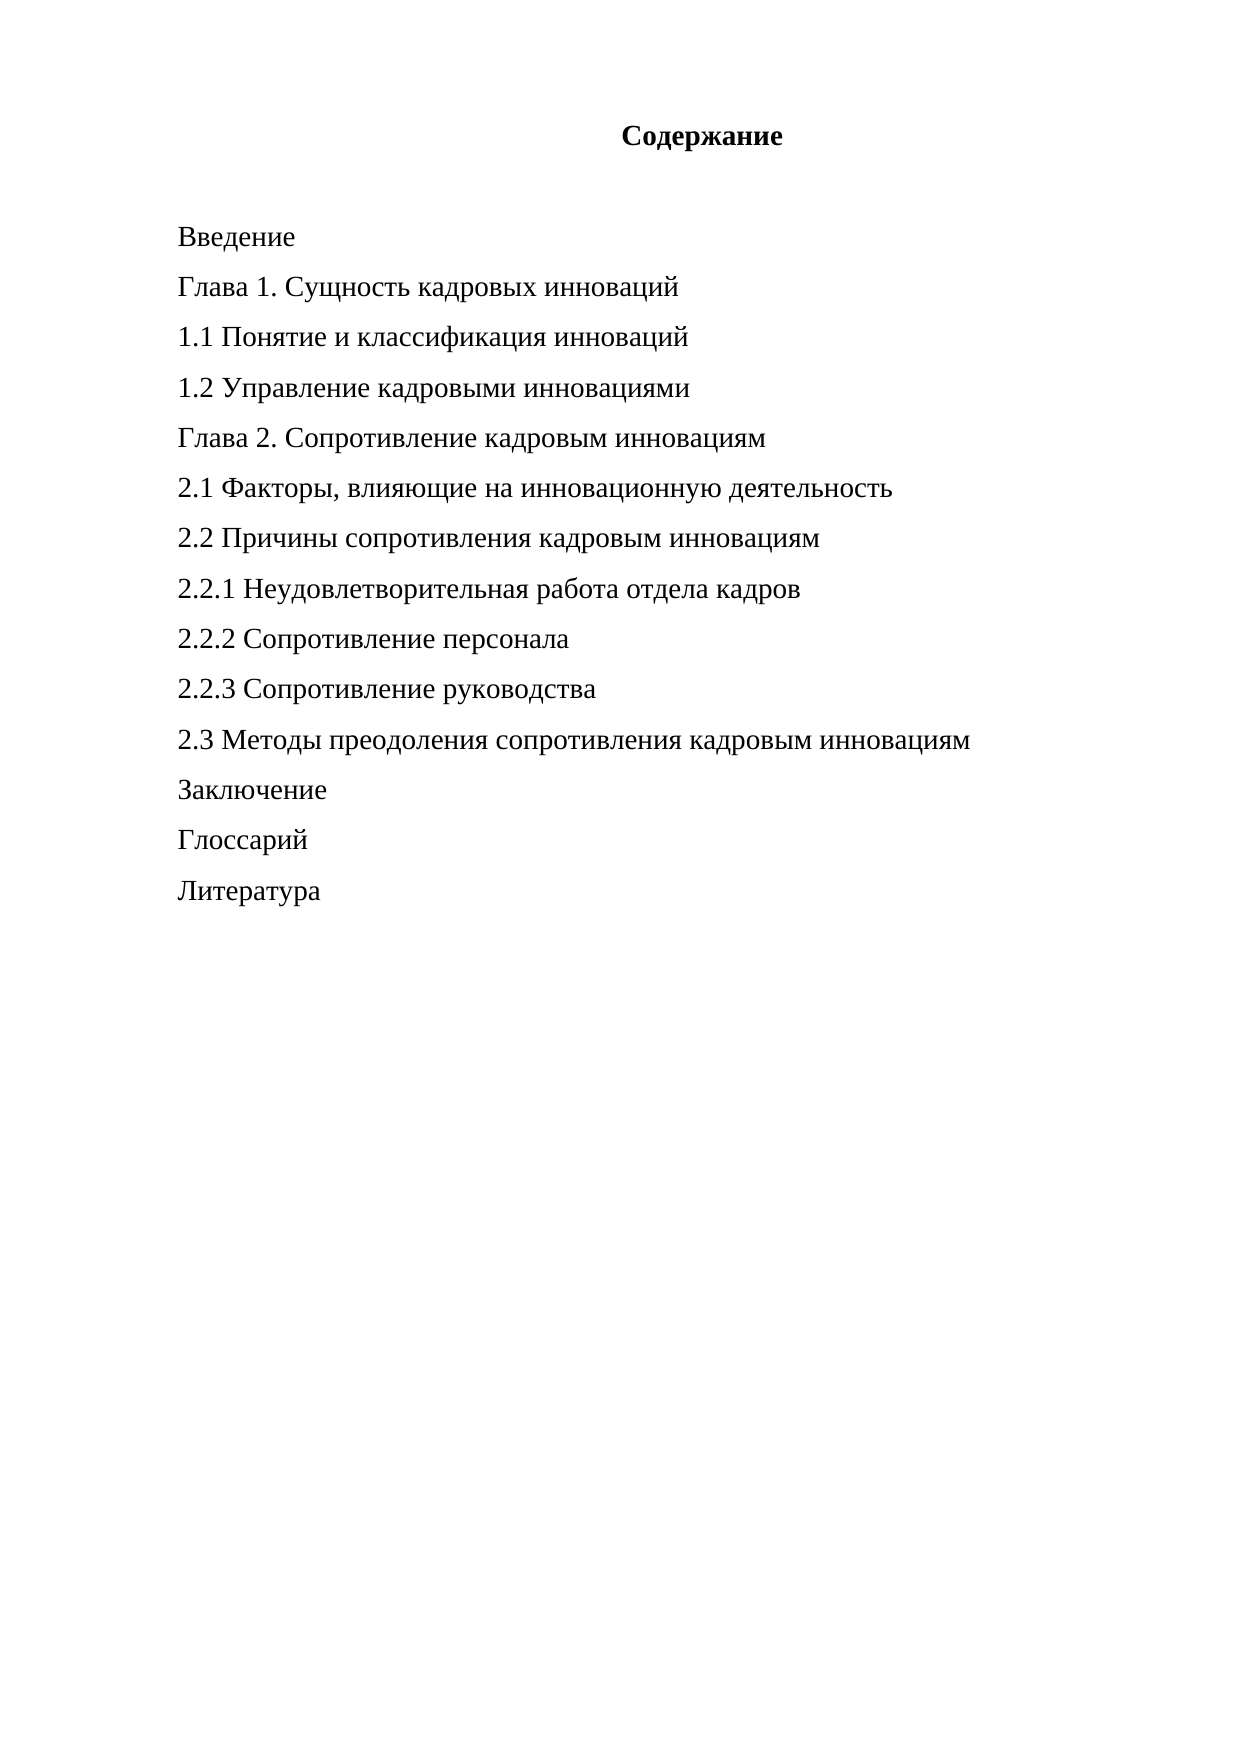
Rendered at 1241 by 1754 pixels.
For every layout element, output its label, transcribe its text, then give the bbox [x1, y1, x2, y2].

text 2.1 Факторы, влияющие на инновационную деятельность [177, 470, 1152, 504]
text 1.2 Управление кадровыми инновациями [177, 370, 1152, 403]
text 2.2.3 Сопротивление руководства [177, 672, 1152, 705]
text 2.2.2 Сопротивление персонала [177, 621, 1152, 655]
text Заключение [177, 772, 1152, 806]
title Содержание [177, 118, 1152, 152]
text Глава 1. Сущность кадровых инноваций [177, 269, 1152, 303]
text 1.1 Понятие и классификация инноваций [177, 319, 1152, 353]
text Литература [177, 873, 1152, 906]
text 2.3 Методы преодоления сопротивления кадровым инновациям [177, 722, 1152, 755]
text 2.2.1 Неудовлетворительная работа отдела кадров [177, 571, 1152, 604]
text 2.2 Причины сопротивления кадровым инновациям [177, 521, 1152, 554]
text Глоссарий [177, 822, 1152, 856]
text Введение [177, 219, 1152, 252]
text Глава 2. Сопротивление кадровым инновациям [177, 420, 1152, 453]
